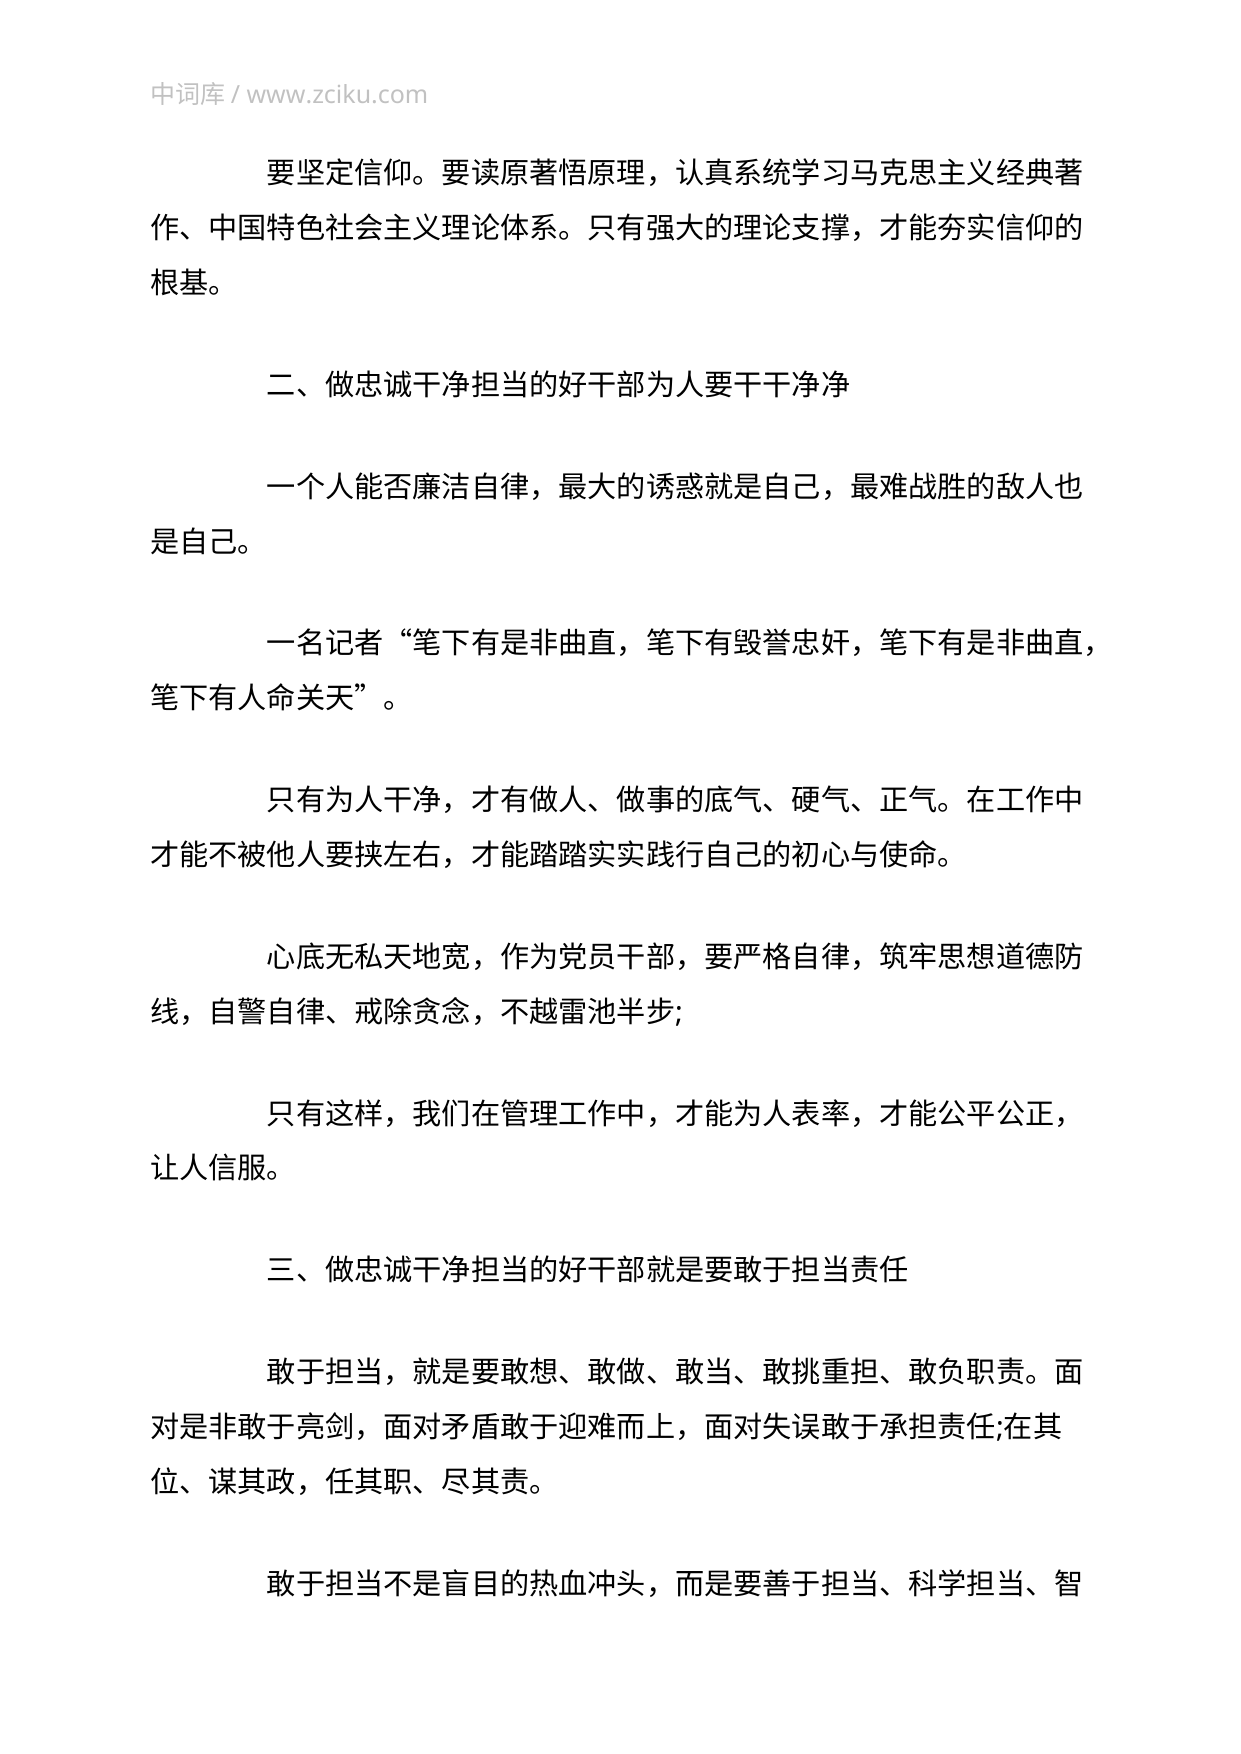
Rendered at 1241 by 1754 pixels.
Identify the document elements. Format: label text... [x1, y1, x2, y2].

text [150, 1560, 1090, 1603]
text 只有为人干净，才有做人、做事的底气、硬气、正气。在工作中才能不被他人要挟左右，才能踏踏实实践行自己的初心与使命。 [150, 777, 1090, 874]
text 只有这样，我们在管理工作中，才能为人表率，才能公平公正，让人信服。 [150, 1090, 1090, 1187]
text 要坚定信仰。要读原著悟原理，认真系统学习马克思主义经典著作、中国特色社会主义理论体系。只有强大的理论支撑，才能夯实信仰的根基。 [150, 150, 1090, 302]
text 心底无私天地宽，作为党员干部，要严格自律，筑牢思想道德防线，自警自律、戒除贪念，不越雷池半步; [150, 933, 1090, 1031]
text 三、做忠诚干净担当的好干部就是要敢于担当责任 [150, 1247, 1090, 1289]
text 二、做忠诚干净担当的好干部为人要干干净净 [150, 362, 1090, 404]
text 一名记者“笔下有是非曲直，笔下有毁誉忠奸，笔下有是非曲直，笔下有人命关天”。 [150, 620, 1090, 717]
text 一个人能否廉洁自律，最大的诱惑就是自己，最难战胜的敌人也是自己。 [150, 463, 1090, 561]
text 敢于担当，就是要敢想、敢做、敢当、敢挑重担、敢负职责。面对是非敢于亮剑，面对矛盾敢于迎难而上，面对失误敢于承担责任;在其位、谋其政，任其职、尽其责。 [150, 1349, 1090, 1501]
